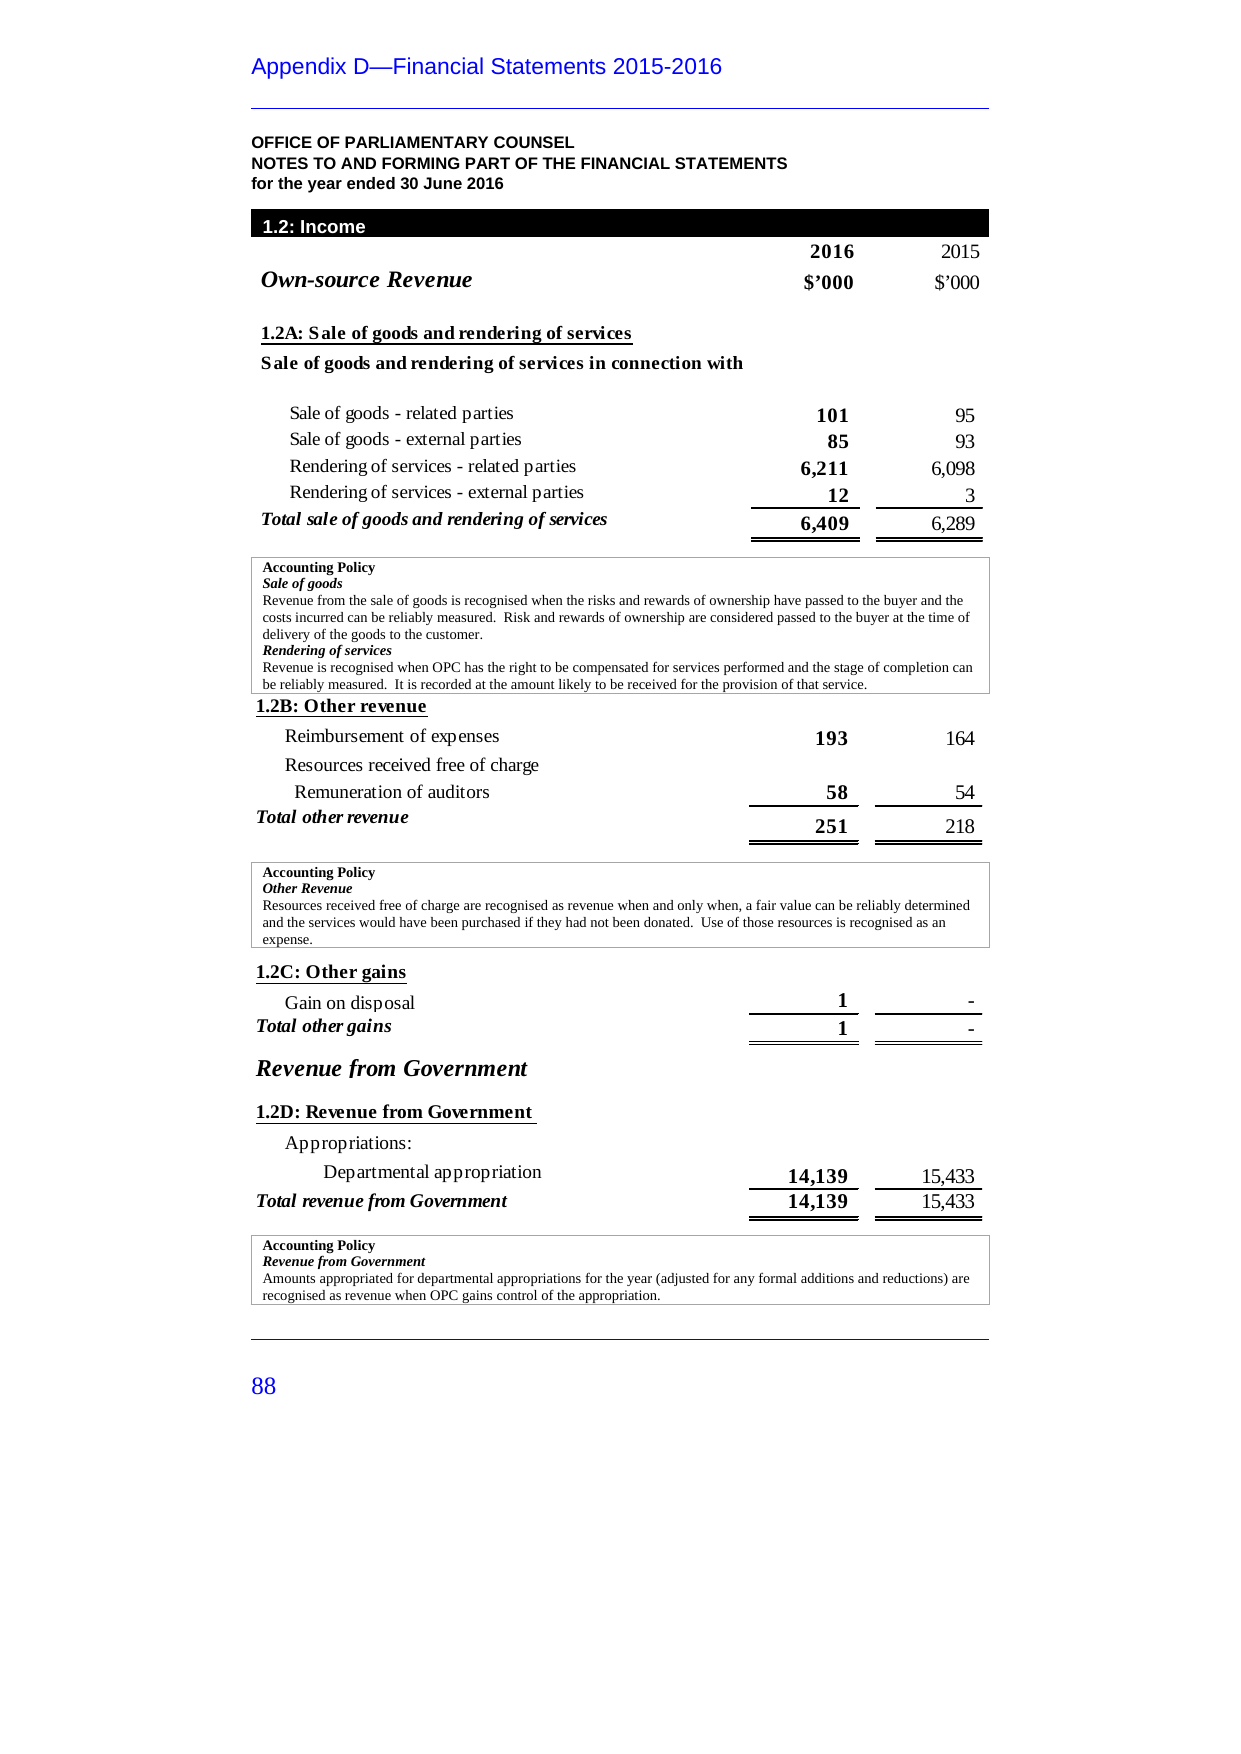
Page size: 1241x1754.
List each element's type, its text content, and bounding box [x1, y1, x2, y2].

table_header Accounting Policy Sale of goods Revenue from the sale of goods is recognised when the risks and rewards of ownership have passed to the buyer and the costs incurred can be reliably measured. Risk and rewards of ownership are considered passed to the buyer at the time of delivery of the goods to the customer. Rendering of services Revenue is recognised when OPC has the right to be compensated for services performed and the stage of completion can be reliably measured. It is recorded at the amount likely to be received for the provision of that service. [252, 558, 989, 692]
table_header 1.2: Income [251, 209, 989, 237]
table_header Accounting Policy Revenue from Government Amounts appropriated for departmental appropriations for the year (adjusted for any formal additions and reductions) are recognised as revenue when OPC gains control of the appropriation. [252, 1236, 989, 1304]
table_header Accounting Policy Other Revenue Resources received free of charge are recognised as revenue when and only when, a fair value can be reliably determined and the services would have been purchased if they had not been donated. Use of those resources is recognised as an expense. [252, 863, 989, 947]
